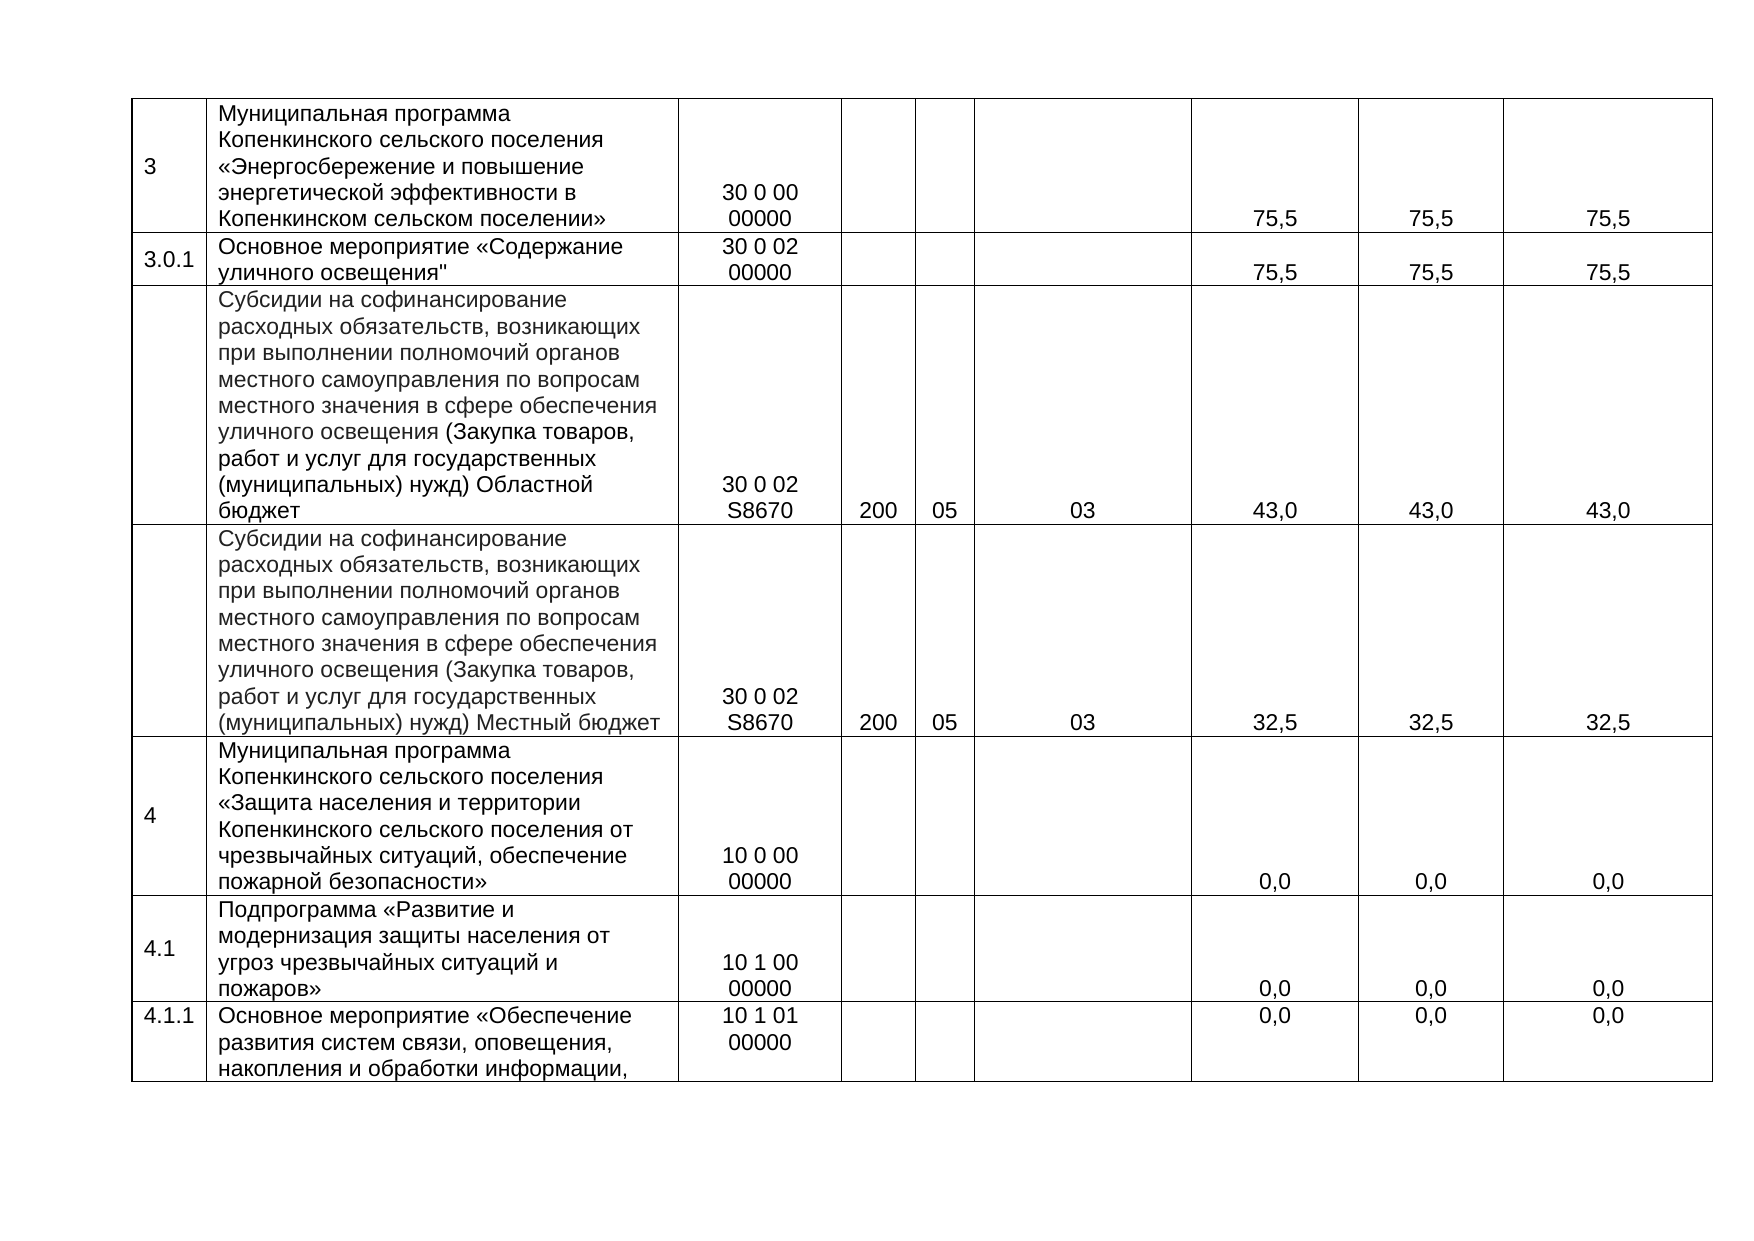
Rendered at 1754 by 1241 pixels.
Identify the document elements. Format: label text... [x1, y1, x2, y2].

table_cell 43,0 [1359, 286, 1503, 524]
table_cell 0,0 [1504, 737, 1712, 895]
table_cell 05 [916, 286, 974, 524]
table_cell 30 0 02 00000 [679, 233, 841, 285]
table_cell [975, 737, 1191, 895]
table_cell [975, 233, 1191, 285]
table_cell 75,5 [1504, 233, 1712, 285]
table_cell [842, 99, 915, 232]
table_cell 4.1.1 [133, 1002, 206, 1081]
table_cell 10 1 01 00000 [679, 1002, 841, 1081]
table_cell 30 0 00 00000 [679, 99, 841, 232]
table_cell 0,0 [1504, 896, 1712, 1001]
table_cell 03 [975, 525, 1191, 736]
table_cell [916, 896, 974, 1001]
table_cell 32,5 [1192, 525, 1358, 736]
table_cell [975, 896, 1191, 1001]
table_cell Муниципальная программа Копенкинского сельского поселения «Энергосбережение и повышение энергетической эффективности в Копенкинском сельском поселении» [207, 99, 678, 232]
table_cell 4 [133, 737, 206, 895]
table_cell 03 [975, 286, 1191, 524]
table_cell Основное мероприятие «Содержание уличного освещения" [207, 233, 678, 285]
table_cell 0,0 [1359, 896, 1503, 1001]
table_cell 4.1 [133, 896, 206, 1001]
table_cell 0,0 [1192, 896, 1358, 1001]
table_cell 75,5 [1359, 99, 1503, 232]
table_cell 05 [916, 525, 974, 736]
table_cell 75,5 [1192, 233, 1358, 285]
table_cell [207, 1002, 678, 1081]
table_cell 0,0 [1192, 1002, 1358, 1081]
table_cell 0,0 [1504, 1002, 1712, 1081]
table_cell [133, 525, 206, 736]
table_cell [842, 896, 915, 1001]
table_cell [916, 99, 974, 232]
table_cell Подпрограмма «Развитие и модернизация защиты населения от угроз чрезвычайных ситуаций и пожаров» [207, 896, 678, 1001]
table_cell 0,0 [1192, 737, 1358, 895]
table_cell 200 [842, 286, 915, 524]
table_cell 32,5 [1359, 525, 1503, 736]
table_cell 3 [133, 99, 206, 232]
table_cell 32,5 [1504, 525, 1712, 736]
table_cell 10 0 00 00000 [679, 737, 841, 895]
table_cell 75,5 [1504, 99, 1712, 232]
table_cell [975, 1002, 1191, 1081]
table_cell 75,5 [1359, 233, 1503, 285]
table_cell 30 0 02 S8670 [679, 525, 841, 736]
table_cell [916, 737, 974, 895]
table_cell [842, 1002, 915, 1081]
table_cell 10 1 00 00000 [679, 896, 841, 1001]
table_cell 0,0 [1359, 737, 1503, 895]
table_cell 75,5 [1192, 99, 1358, 232]
table_cell [842, 233, 915, 285]
table_cell 30 0 02 S8670 [679, 286, 841, 524]
table_cell Субсидии на софинансирование расходных обязательств, возникающих при выполнении полномочий органов местного самоуправления по вопросам местного значения в сфере обеспечения уличного освещения (Закупка товаров, работ и услуг для государственных (муниципальных) нужд) Областной бюджет [207, 286, 678, 524]
table_cell Муниципальная программа Копенкинского сельского поселения «Защита населения и территории Копенкинского сельского поселения от чрезвычайных ситуаций, обеспечение пожарной безопасности» [207, 737, 678, 895]
table_cell Субсидии на софинансирование расходных обязательств, возникающих при выполнении полномочий органов местного самоуправления по вопросам местного значения в сфере обеспечения уличного освещения (Закупка товаров, работ и услуг для государственных (муниципальных) нужд) Местный бюджет [207, 525, 678, 736]
table_cell [975, 99, 1191, 232]
table_cell [133, 286, 206, 524]
table_cell [842, 737, 915, 895]
table_cell [916, 233, 974, 285]
table_cell 43,0 [1504, 286, 1712, 524]
table_cell 43,0 [1192, 286, 1358, 524]
table_cell 3.0.1 [133, 233, 206, 285]
table_cell 0,0 [1359, 1002, 1503, 1081]
table_cell 200 [842, 525, 915, 736]
table_cell [916, 1002, 974, 1081]
